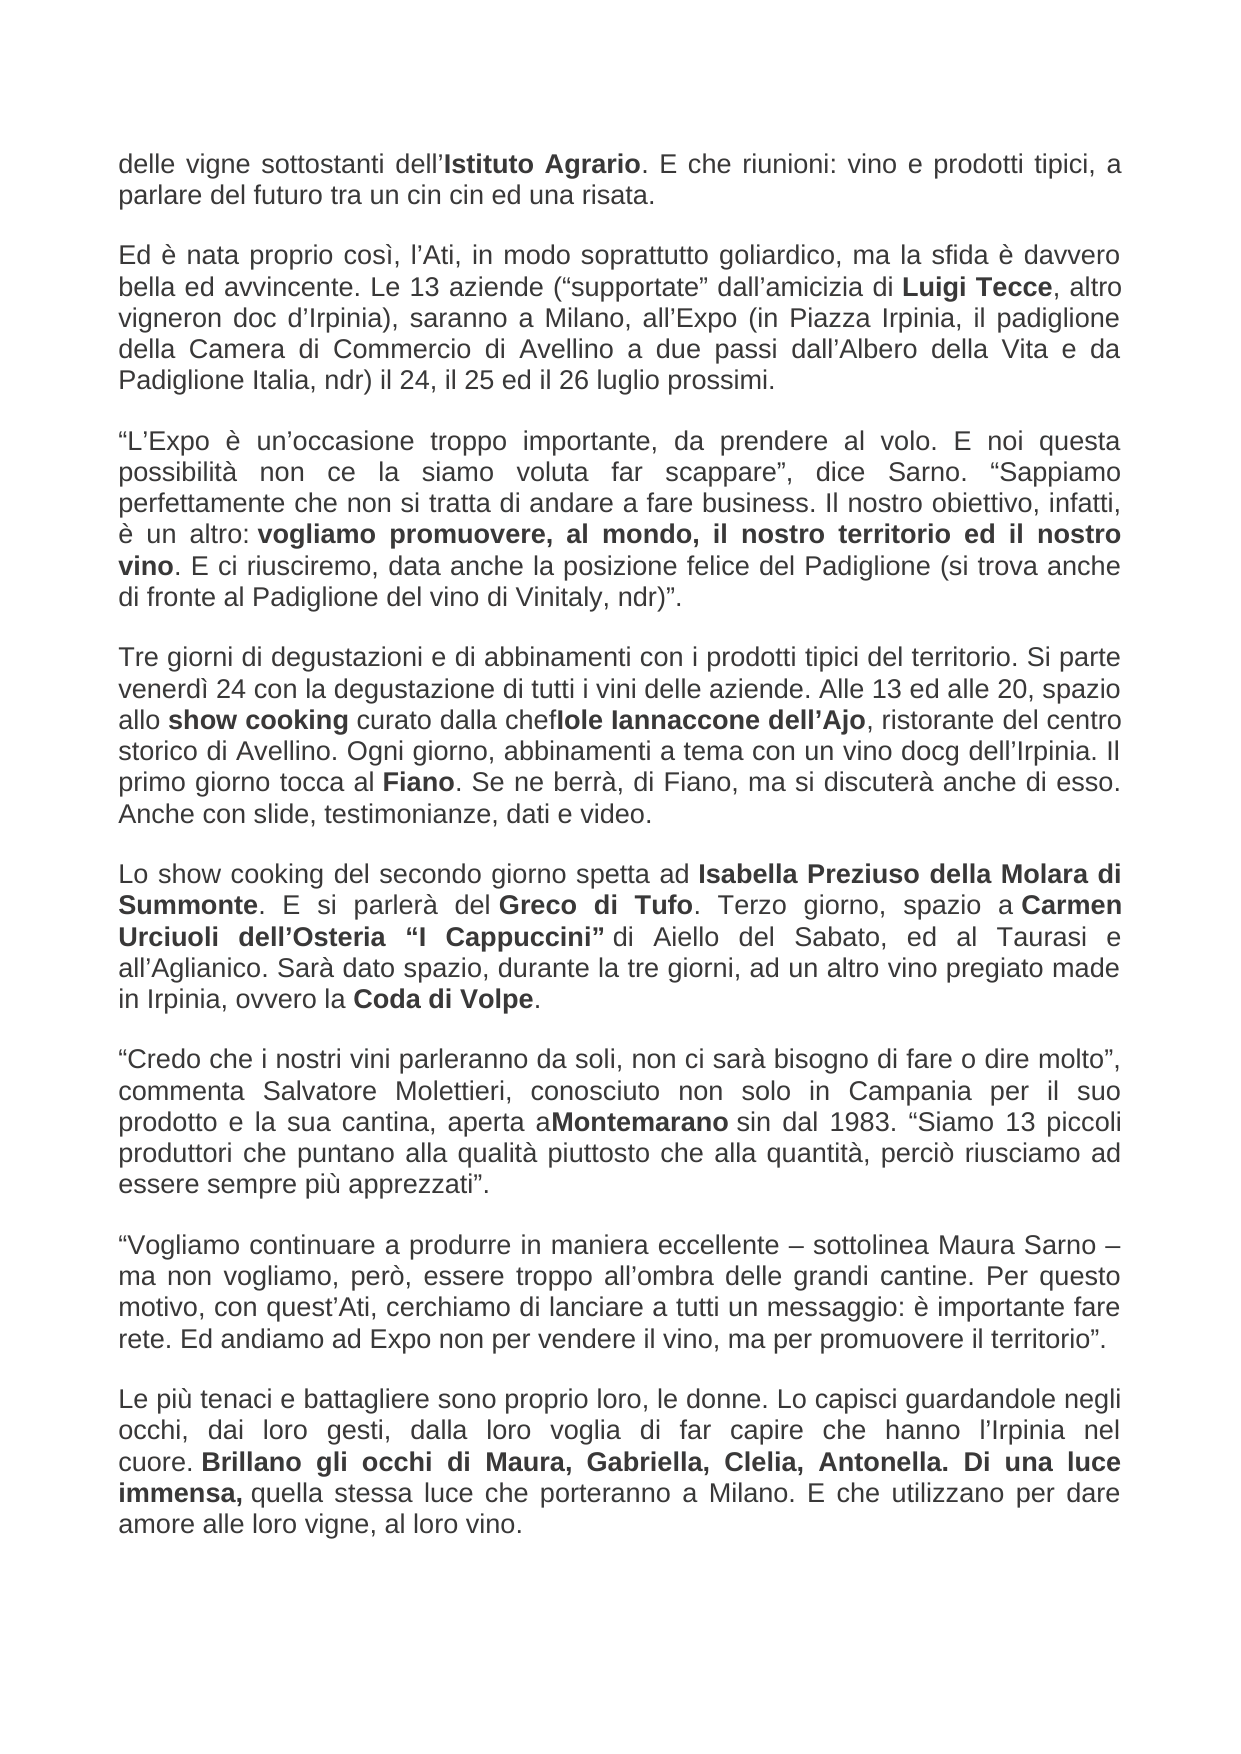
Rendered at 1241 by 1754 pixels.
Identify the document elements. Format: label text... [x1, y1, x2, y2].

text Tre giorni di degustazioni e di abbinamenti con i prodotti tipici del territorio. Si parte venerdì 24 con la degustazione di tutti i vini delle aziende. Alle 13 ed alle 20, spazio allo show cooking curato dalla chefIole Iannaccone dell’Ajo, ristorante del centro storico di Avellino. Ogni giorno, abbinamenti a tema con un vino docg dell’Irpinia. Il primo giorno tocca al Fiano. Se ne berrà, di Fiano, ma si discuterà anche di esso. Anche con slide, testimonianze, dati e video. [118, 641, 1122, 829]
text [118, 148, 1122, 210]
text “L’Expo è un’occasione troppo importante, da prendere al volo. E noi questa possibilità non ce la siamo voluta far scappare”, dice Sarno. “Sappiamo perfettamente che non si tratta di andare a fare business. Il nostro obiettivo, infatti, è un altro: vogliamo promuovere, al mondo, il nostro territorio ed il nostro vino. E ci riusciremo, data anche la posizione felice del Padiglione (si trova anche di fronte al Padiglione del vino di Vinitaly, ndr)”. [118, 425, 1122, 612]
text Lo show cooking del secondo giorno spetta ad Isabella Preziuso della Molara di Summonte. E si parlerà del Greco di Tufo. Terzo giorno, spazio a Carmen Urciuoli dell’Osteria “I Cappuccini” di Aiello del Sabato, ed al Taurasi e all’Aglianico. Sarà dato spazio, durante la tre giorni, ad un altro vino pregiato made in Irpinia, ovvero la Coda di Volpe. [118, 858, 1122, 1014]
text Le più tenaci e battagliere sono proprio loro, le donne. Lo capisci guardandole negli occhi, dai loro gesti, dalla loro voglia di far capire che hanno l’Irpinia nel cuore. Brillano gli occhi di Maura, Gabriella, Clelia, Antonella. Di una luce immensa, quella stessa luce che porteranno a Milano. E che utilizzano per dare amore alle loro vigne, al loro vino. [118, 1383, 1122, 1539]
text “Vogliamo continuare a produrre in maniera eccellente – sottolinea Maura Sarno – ma non vogliamo, però, essere troppo all’ombra delle grandi cantine. Per questo motivo, con quest’Ati, cerchiamo di lanciare a tutti un messaggio: è importante fare rete. Ed andiamo ad Expo non per vendere il vino, ma per promuovere il territorio”. [118, 1229, 1122, 1354]
text “Credo che i nostri vini parleranno da soli, non ci sarà bisogno di fare o dire molto”, commenta Salvatore Molettieri, conosciuto non solo in Campania per il suo prodotto e la sua cantina, aperta aMontemarano sin dal 1983. “Siamo 13 piccoli produttori che puntano alla qualità piuttosto che alla quantità, perciò riusciamo ad essere sempre più apprezzati”. [118, 1043, 1122, 1200]
text Ed è nata proprio così, l’Ati, in modo soprattutto goliardico, ma la sfida è davvero bella ed avvincente. Le 13 aziende (“supportate” dall’amicizia di Luigi Tecce, altro vigneron doc d’Irpinia), saranno a Milano, all’Expo (in Piazza Irpinia, il padiglione della Camera di Commercio di Avellino a due passi dall’Albero della Vita e da Padiglione Italia, ndr) il 24, il 25 ed il 26 luglio prossimi. [118, 239, 1122, 396]
